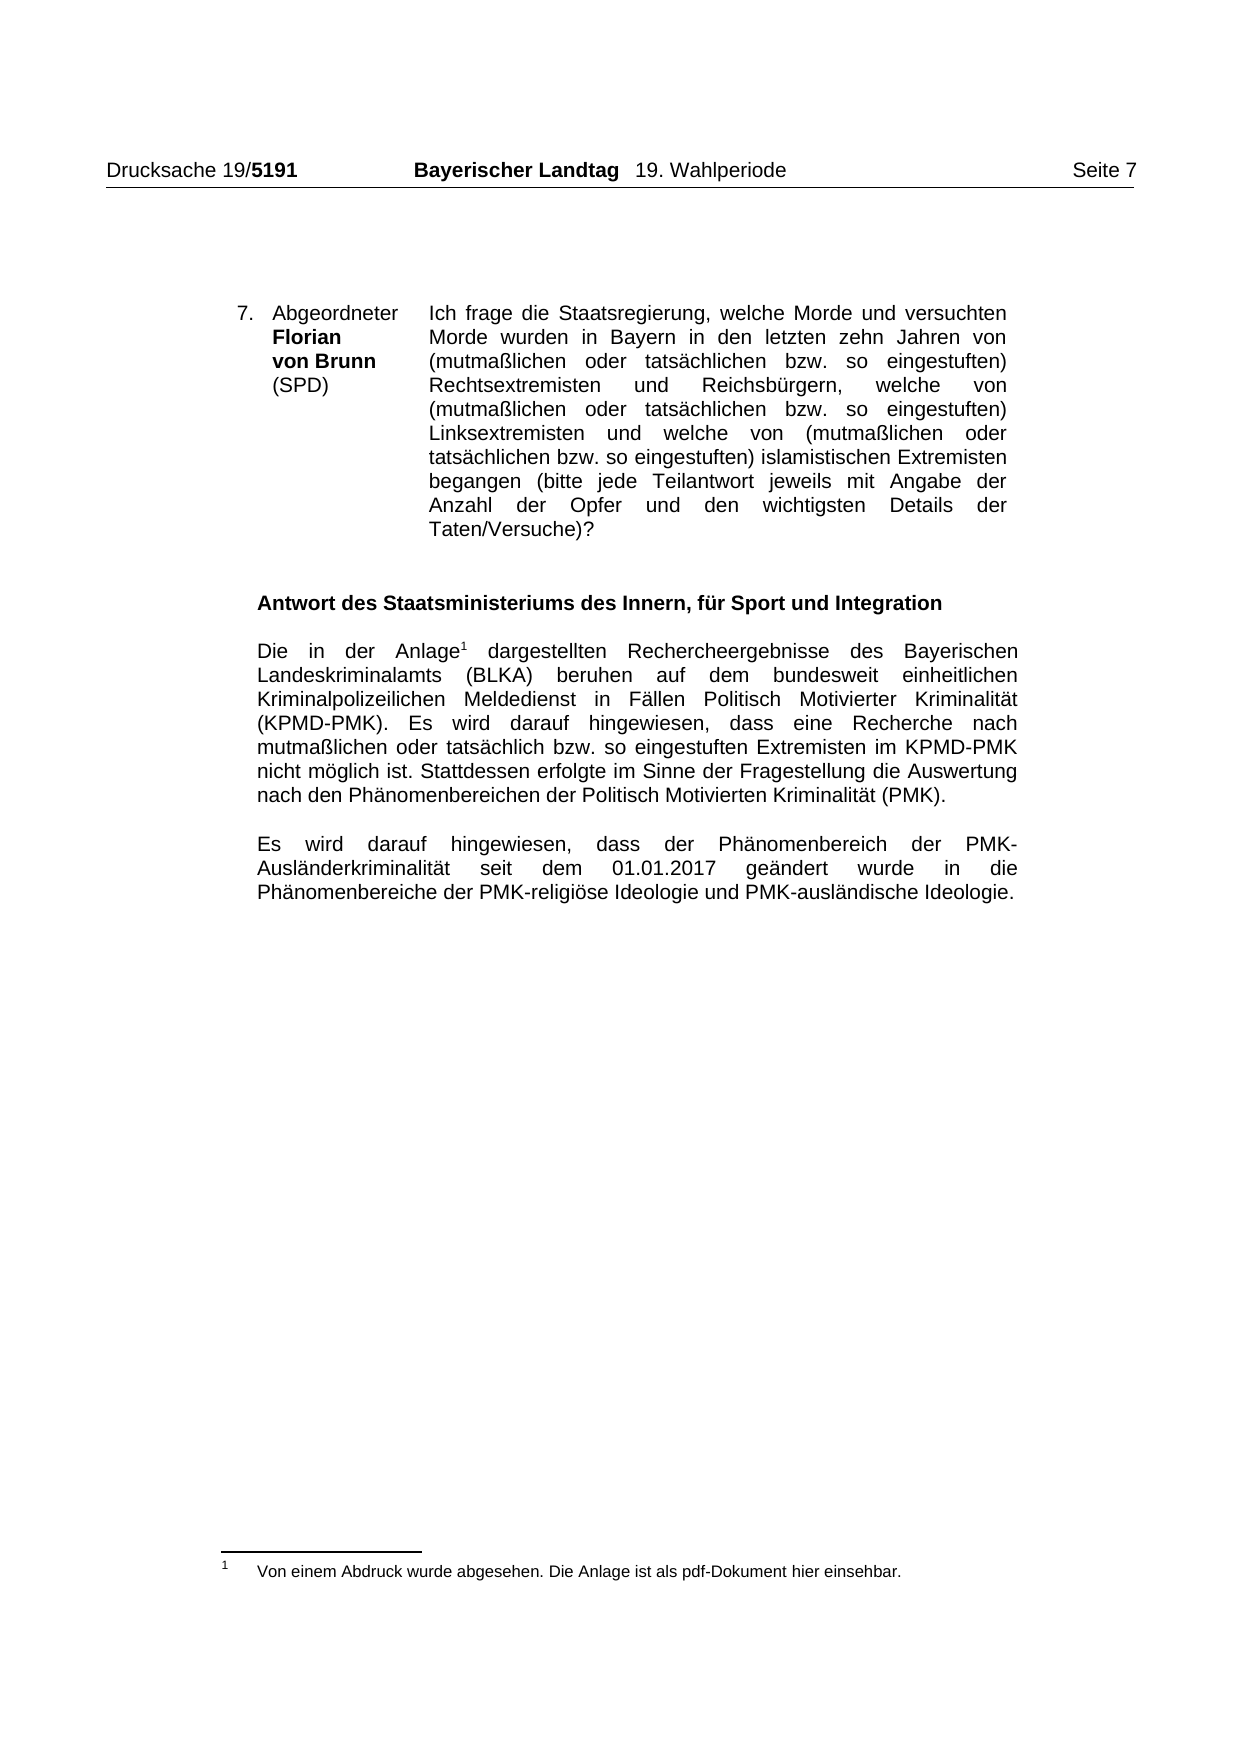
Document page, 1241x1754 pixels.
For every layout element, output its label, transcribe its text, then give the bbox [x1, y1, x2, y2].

text Die in der Anlage dargestellten Rechercheergebnisse des Bayerischen Landeskriminalamts (BLKA) beruhen auf dem bundesweit einheitlichen Kriminalpolizeilichen Meldedienst in Fällen Politisch Motivierter Kriminalität (KPMD-PMK). Es wird darauf hingewiesen, dass eine Recherche nach mutmaßlichen oder tatsächlich bzw. so eingestuften Extremisten im KPMD-PMK nicht möglich ist. Stattdessen erfolgte im Sinne der Fragestellung die Auswertung nach den Phänomenbereichen der Politisch Motivierten Kriminalität (PMK). [257, 639, 1019, 807]
text Es wird darauf hingewiesen, dass der Phänomenbereich der PMK-Ausländerkriminalität seit dem 01.01.2017 geändert wurde in die Phänomenbereiche der PMK-religiöse Ideologie und PMK-ausländische Ideologie. [257, 832, 1019, 904]
table_header Abgeordneter Florian von Brunn (SPD) [225, 226, 417, 540]
table_header Ich frage die Staatsregierung, welche Morde und versuchten Morde wurden in Bayern in den letzten zehn Jahren von (mutmaßlichen oder tatsächlichen bzw. so eingestuften) Rechtsextremisten und Reichsbürgern, welche von (mutmaßlichen oder tatsächlichen bzw. so eingestuften) Linksextremisten und welche von (mutmaßlichen oder tatsächlichen bzw. so eingestuften) islamistischen Extremisten begangen (bitte jede Teilantwort jeweils mit Angabe der Anzahl der Opfer und den wichtigsten Details der Taten/Versuche)? [418, 226, 1019, 540]
text Antwort des Staatsministeriums des Innern, für Sport und Integration [257, 590, 1019, 614]
